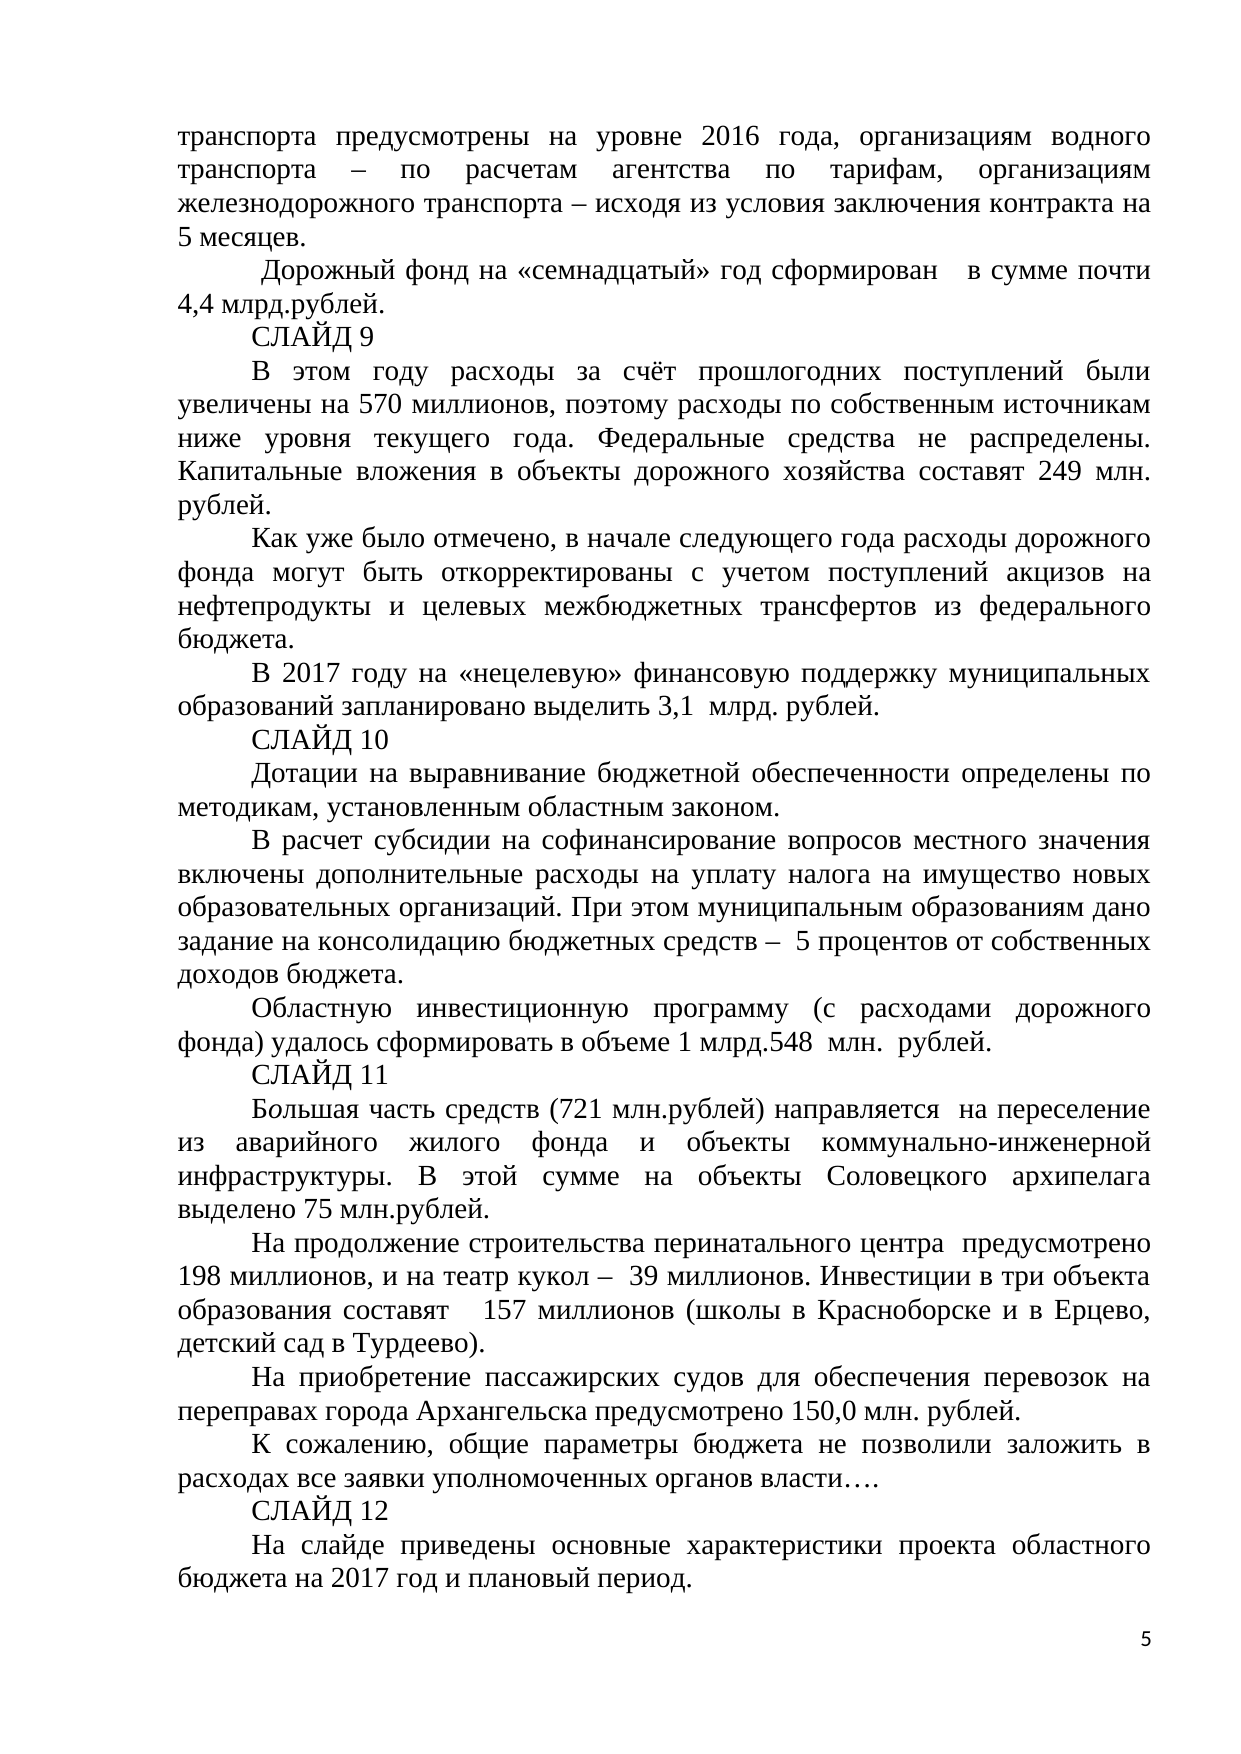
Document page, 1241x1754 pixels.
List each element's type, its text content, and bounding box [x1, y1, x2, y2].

text В этом году расходы за счёт прошлогодних поступлений были увеличены на 570 миллионов, поэтому расходы по собственным источникам ниже уровня текущего года. Федеральные средства не распределены. Капитальные вложения в объекты дорожного хозяйства составят 249 млн. рублей. [177, 353, 1152, 521]
text Дорожный фонд на «семнадцатый» год сформирован в сумме почти 4,4 млрд.рублей. [177, 252, 1152, 319]
text СЛАЙД 9 [177, 319, 1152, 353]
text К сожалению, общие параметры бюджета не позволили заложить в расходах все заявки уполномоченных органов власти…. [177, 1426, 1152, 1493]
text Большая часть средств (721 млн.рублей) направляется на переселение из аварийного жилого фонда и объекты коммунально-инженерной инфраструктуры. В этой сумме на объекты Соловецкого архипелага выделено 75 млн.рублей. [177, 1091, 1152, 1225]
text СЛАЙД 12 [177, 1493, 1152, 1527]
text На приобретение пассажирских судов для обеспечения перевозок на переправах города Архангельска предусмотрено 150,0 млн. рублей. [177, 1359, 1152, 1426]
text СЛАЙД 10 [177, 722, 1152, 755]
text На продолжение строительства перинатального центра предусмотрено 198 миллионов, и на театр кукол – 39 миллионов. Инвестиции в три объекта образования составят 157 миллионов (школы в Красноборске и в Ерцево, детский сад в Турдеево). [177, 1225, 1152, 1359]
text Дотации на выравнивание бюджетной обеспеченности определены по методикам, установленным областным законом. [177, 755, 1152, 822]
text На слайде приведены основные характеристики проекта областного бюджета на 2017 год и плановый период. [177, 1527, 1152, 1594]
text Как уже было отмечено, в начале следующего года расходы дорожного фонда могут быть откорректированы с учетом поступлений акцизов на нефтепродукты и целевых межбюджетных трансфертов из федерального бюджета. [177, 521, 1152, 655]
text СЛАЙД 11 [177, 1057, 1152, 1091]
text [177, 118, 1152, 252]
text В 2017 году на «нецелевую» финансовую поддержку муниципальных образований запланировано выделить 3,1 млрд. рублей. [177, 655, 1152, 722]
text В расчет субсидии на софинансирование вопросов местного значения включены дополнительные расходы на уплату налога на имущество новых образовательных организаций. При этом муниципальным образованиям дано задание на консолидацию бюджетных средств – 5 процентов от собственных доходов бюджета. [177, 822, 1152, 990]
text Областную инвестиционную программу (с расходами дорожного фонда) удалось сформировать в объеме 1 млрд.548 млн. рублей. [177, 990, 1152, 1057]
